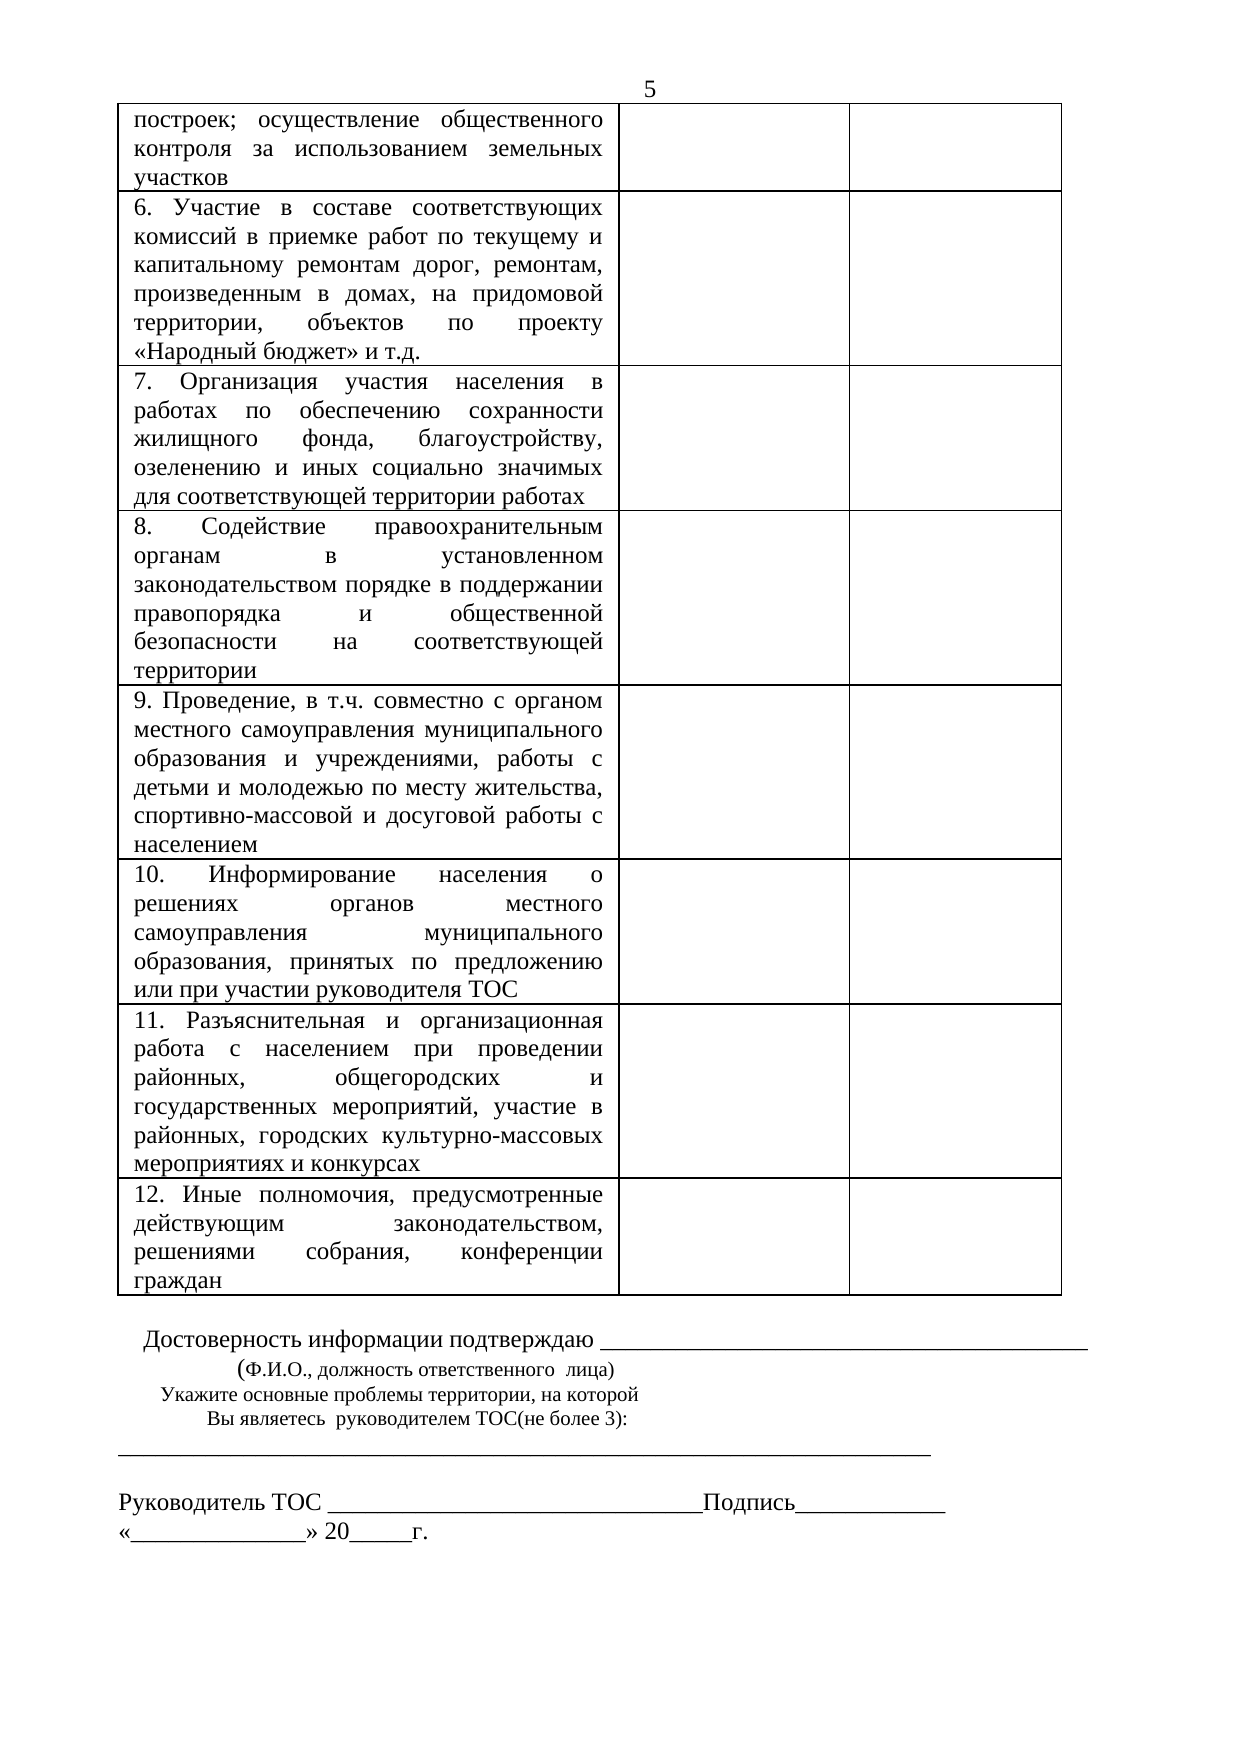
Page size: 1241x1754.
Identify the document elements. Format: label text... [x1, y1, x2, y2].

text Достоверность информации подтверждаю _______________________________________ [118, 1324, 1181, 1353]
table_cell [620, 1179, 849, 1294]
text (Ф.И.О., должность ответственного лица) [118, 1353, 1181, 1382]
table_cell 7. Организация участия населения в работах по обеспечению сохранности жилищного фонда, благоустройству, озеленению и иных социально значимых для соответствующей территории работах [119, 366, 618, 510]
table_cell [850, 1005, 1061, 1177]
text Руководитель ТОС ______________________________Подпись____________ [118, 1487, 1181, 1516]
table_cell [850, 511, 1061, 684]
table_cell [620, 104, 849, 190]
table_cell 8. Содействие правоохранительным органам в установленном законодательством порядке в поддержании правопорядка и общественной безопасности на соответствующей территории [119, 511, 618, 684]
table_cell [620, 366, 849, 510]
table_cell [850, 1179, 1061, 1294]
table_cell [850, 192, 1061, 364]
table_cell [620, 860, 849, 1003]
table_cell [620, 1005, 849, 1177]
table_cell [620, 511, 849, 684]
table_cell [850, 104, 1061, 190]
text Укажите основные проблемы территории, на которой [118, 1382, 1181, 1406]
text «______________» 20_____г. [118, 1516, 1181, 1545]
table_cell 9. Проведение, в т.ч. совместно с органом местного самоуправления муниципального образования и учреждениями, работы с детьми и молодежью по месту жительства, спортивно-массовой и досуговой работы с населением [119, 686, 618, 858]
table_cell [620, 686, 849, 858]
table_cell [850, 860, 1061, 1003]
table_cell 11. Разъяснительная и организационная работа с населением при проведении районных, общегородских и государственных мероприятий, участие в районных, городских культурно-массовых мероприятиях и конкурсах [119, 1005, 618, 1177]
table_cell [620, 192, 849, 364]
table_cell 12. Иные полномочия, предусмотренные действующим законодательством, решениями собрания, конференции граждан [119, 1179, 618, 1294]
table_cell [850, 686, 1061, 858]
text Вы являетесь руководителем ТОС(не более 3): [118, 1406, 1181, 1430]
text _________________________________________________________________ [118, 1430, 1181, 1458]
table_cell 6. Участие в составе соответствующих комиссий в приемке работ по текущему и капитальному ремонтам дорог, ремонтам, произведенным в домах, на придомовой территории, объектов по проекту «Народный бюджет» и т.д. [119, 192, 618, 364]
table_cell 10. Информирование населения о решениях органов местного самоуправления муниципального образования, принятых по предложению или при участии руководителя ТОС [119, 860, 618, 1003]
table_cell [119, 104, 618, 190]
table_cell [850, 366, 1061, 510]
